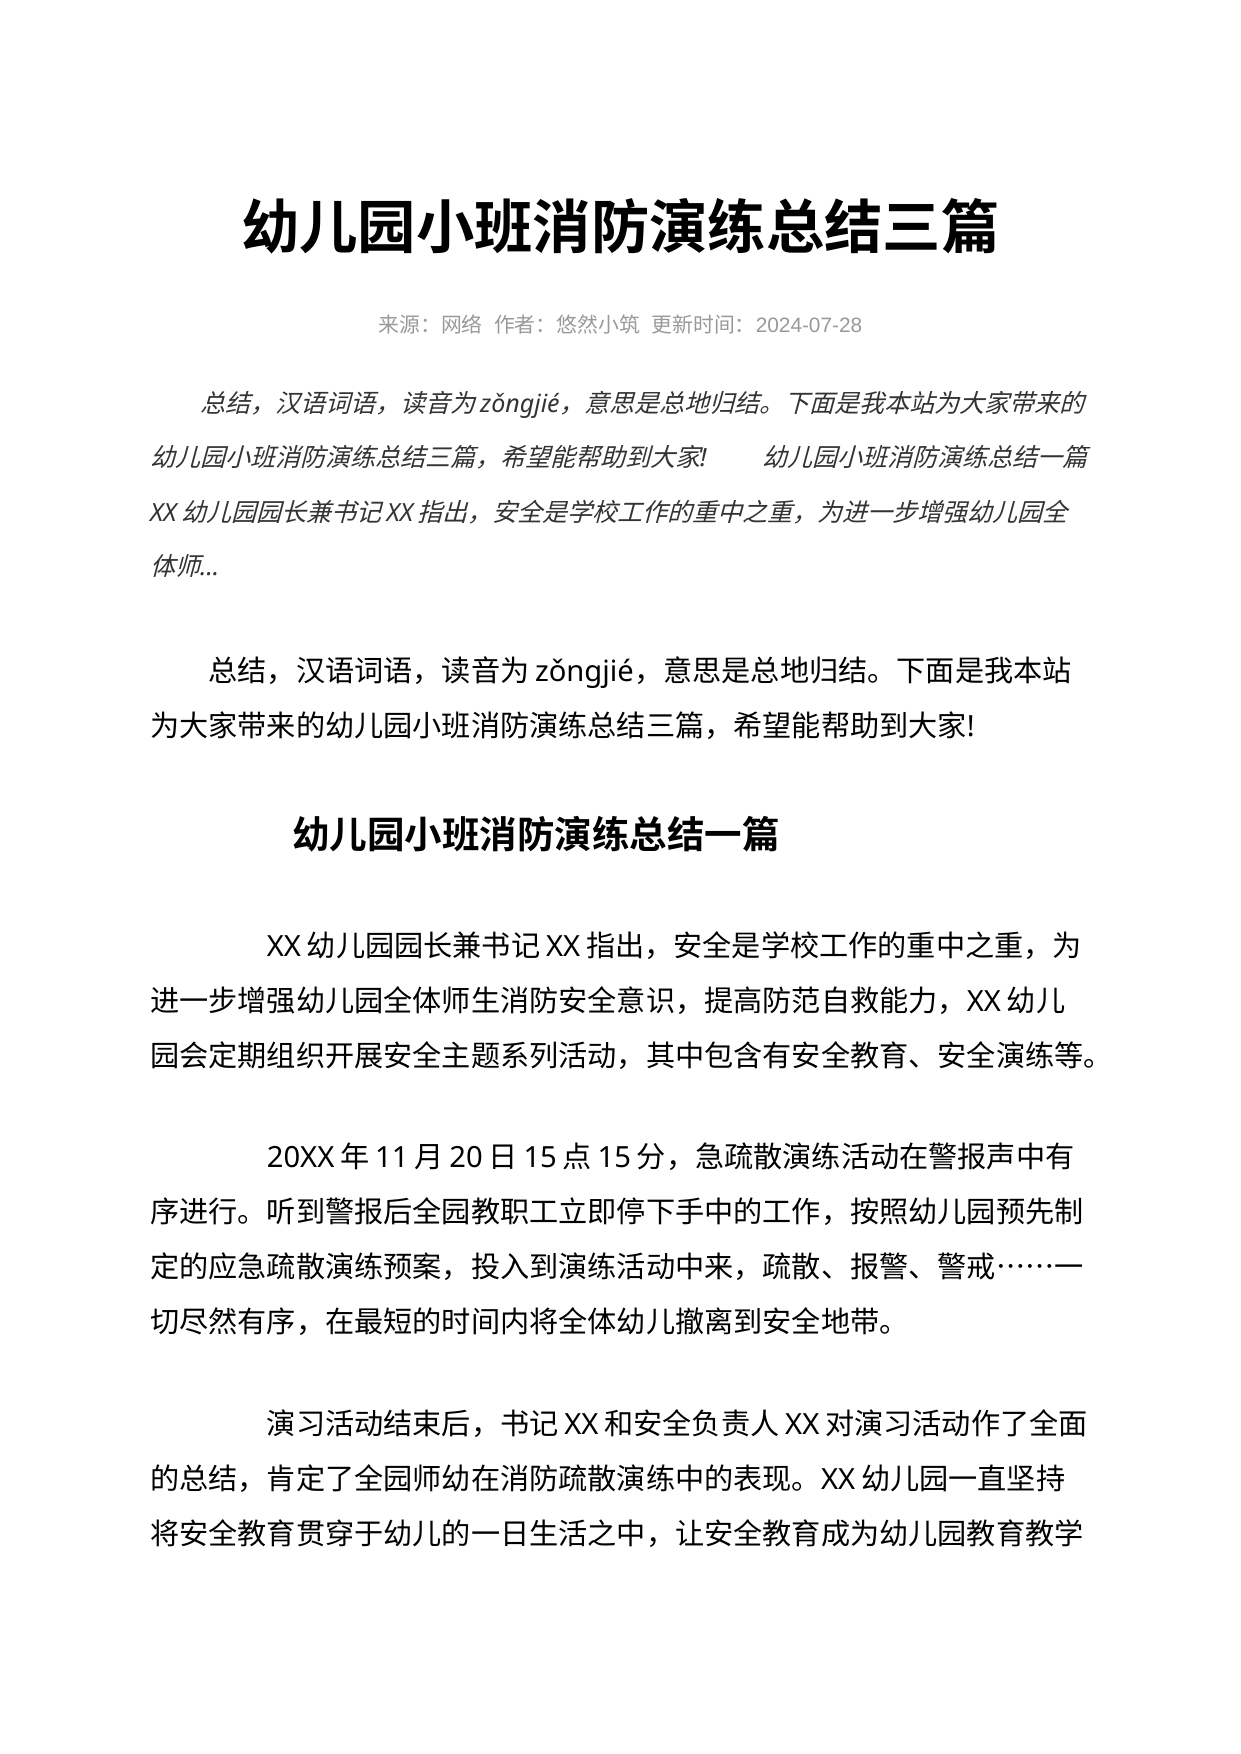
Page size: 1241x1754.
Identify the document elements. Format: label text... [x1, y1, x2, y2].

subtitle 幼儿园小班消防演练总结三篇 [150, 181, 1090, 266]
text 总结，汉语词语，读音为zǒngjié，意思是总地归结。下面是我本站为大家带来的幼儿园小班消防演练总结三篇，希望能帮助到大家! [150, 648, 1090, 745]
text 总结，汉语词语，读音为zǒngjié，意思是总地归结。下面是我本站为大家带来的幼儿园小班消防演练总结三篇，希望能帮助到大家! 幼儿园小班消防演练总结一篇 XX幼儿园园长兼书记XX指出，安全是学校工作的重中之重，为进一步增强幼儿园全体师... [150, 383, 1090, 583]
text 来源：网络 作者：悠然小筑 更新时间：2024-07-28 [150, 313, 1090, 337]
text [150, 1401, 1090, 1553]
text 幼儿园小班消防演练总结一篇 [150, 805, 1090, 859]
text XX幼儿园园长兼书记XX指出，安全是学校工作的重中之重，为进一步增强幼儿园全体师生消防安全意识，提高防范自救能力，XX幼儿园会定期组织开展安全主题系列活动，其中包含有安全教育、安全演练等。 [150, 922, 1090, 1074]
text 20XX年11月20日15点15分，急疏散演练活动在警报声中有序进行。听到警报后全园教职工立即停下手中的工作，按照幼儿园预先制定的应急疏散演练预案，投入到演练活动中来，疏散、报警、警戒……一切尽然有序，在最短的时间内将全体幼儿撤离到安全地带。 [150, 1134, 1090, 1341]
